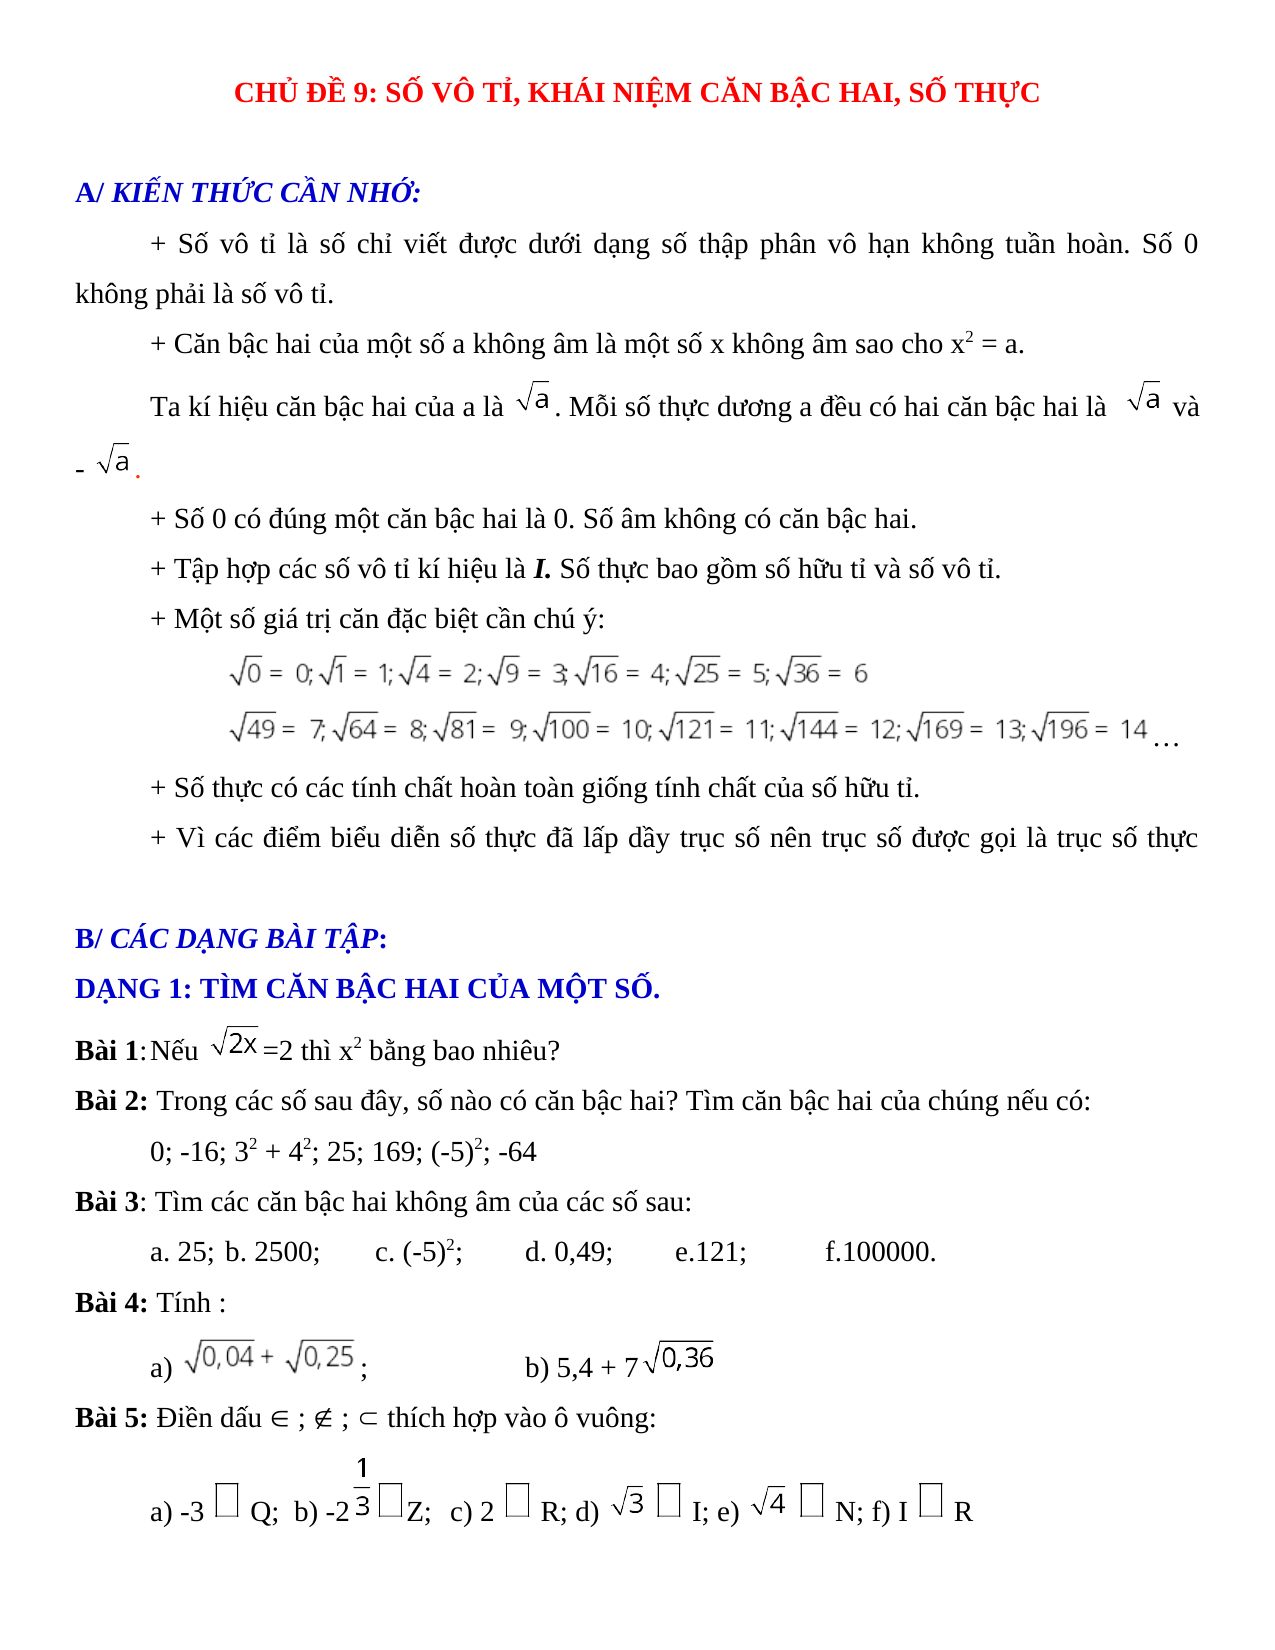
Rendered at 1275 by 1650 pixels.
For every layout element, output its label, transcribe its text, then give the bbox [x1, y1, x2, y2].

text Bài 3: Tìm các căn bậc hai không âm của các số sau: [75, 1184, 1200, 1218]
text + Vì các điểm biểu diễn số thực đã lấp dầy trục số nên trục số được gọi là trục số thực [75, 820, 1200, 904]
text DẠNG 1: TÌM CĂN BẬC HAI CỦA MỘT SỐ. [75, 971, 1200, 1005]
text Bài 2: Trong các số sau đây, số nào có căn bậc hai? Tìm căn bậc hai của chúng nếu có: [75, 1083, 1200, 1117]
text + Số 0 có đúng một căn bậc hai là 0. Số âm không có căn bậc hai. [75, 501, 1200, 534]
text B/ CÁC DẠNG BÀI TẬP: [75, 921, 1200, 954]
text A/ KIẾN THỨC CẦN NHỚ: [75, 176, 1200, 209]
text + Số vô tỉ là số chỉ viết được dưới dạng số thập phân vô hạn không tuần hoàn. Số 0 không phải là số vô tỉ. [75, 226, 1200, 310]
text + Tập hợp các số vô tỉ kí hiệu là I. Số thực bao gồm số hữu tỉ và số vô tỉ. [75, 551, 1200, 585]
text … [75, 708, 1200, 753]
text a. 25; b. 2500; c. (-5)2; d. 0,49; e.121; f.100000. [75, 1234, 1200, 1268]
text 0; -16; 32 + 42; 25; 169; (-5)2; -64 [75, 1134, 1200, 1167]
text CHỦ ĐỀ 9: SỐ VÔ TỈ, KHÁI NIỆM CĂN BẬC HAI, SỐ THỰC [75, 75, 1200, 108]
text + Căn bậc hai của một số a không âm là một số x không âm sao cho x2 = a. [75, 327, 1200, 360]
text + Một số giá trị căn đặc biệt cần chú ý: [75, 602, 1200, 635]
text Ta kí hiệu căn bậc hai của a là . Mỗi số thực dương a đều có hai căn bậc hai là và - . [75, 377, 1200, 484]
text + Số thực có các tính chất hoàn toàn giống tính chất của số hữu tỉ. [75, 770, 1200, 803]
text Bài 5: Điền dấu ; ; thích hợp vào ô vuông: [75, 1400, 1200, 1434]
text a) -3 Q; b) -2Z; c) 2 R; d) I; e) N; f) I R [75, 1451, 1200, 1527]
text a) ; b) 5,4 + 7 [75, 1335, 1200, 1383]
text Bài 4: Tính : [75, 1285, 1200, 1318]
text Bài 1: Nếu =2 thì x2 bằng bao nhiêu? [75, 1021, 1200, 1067]
